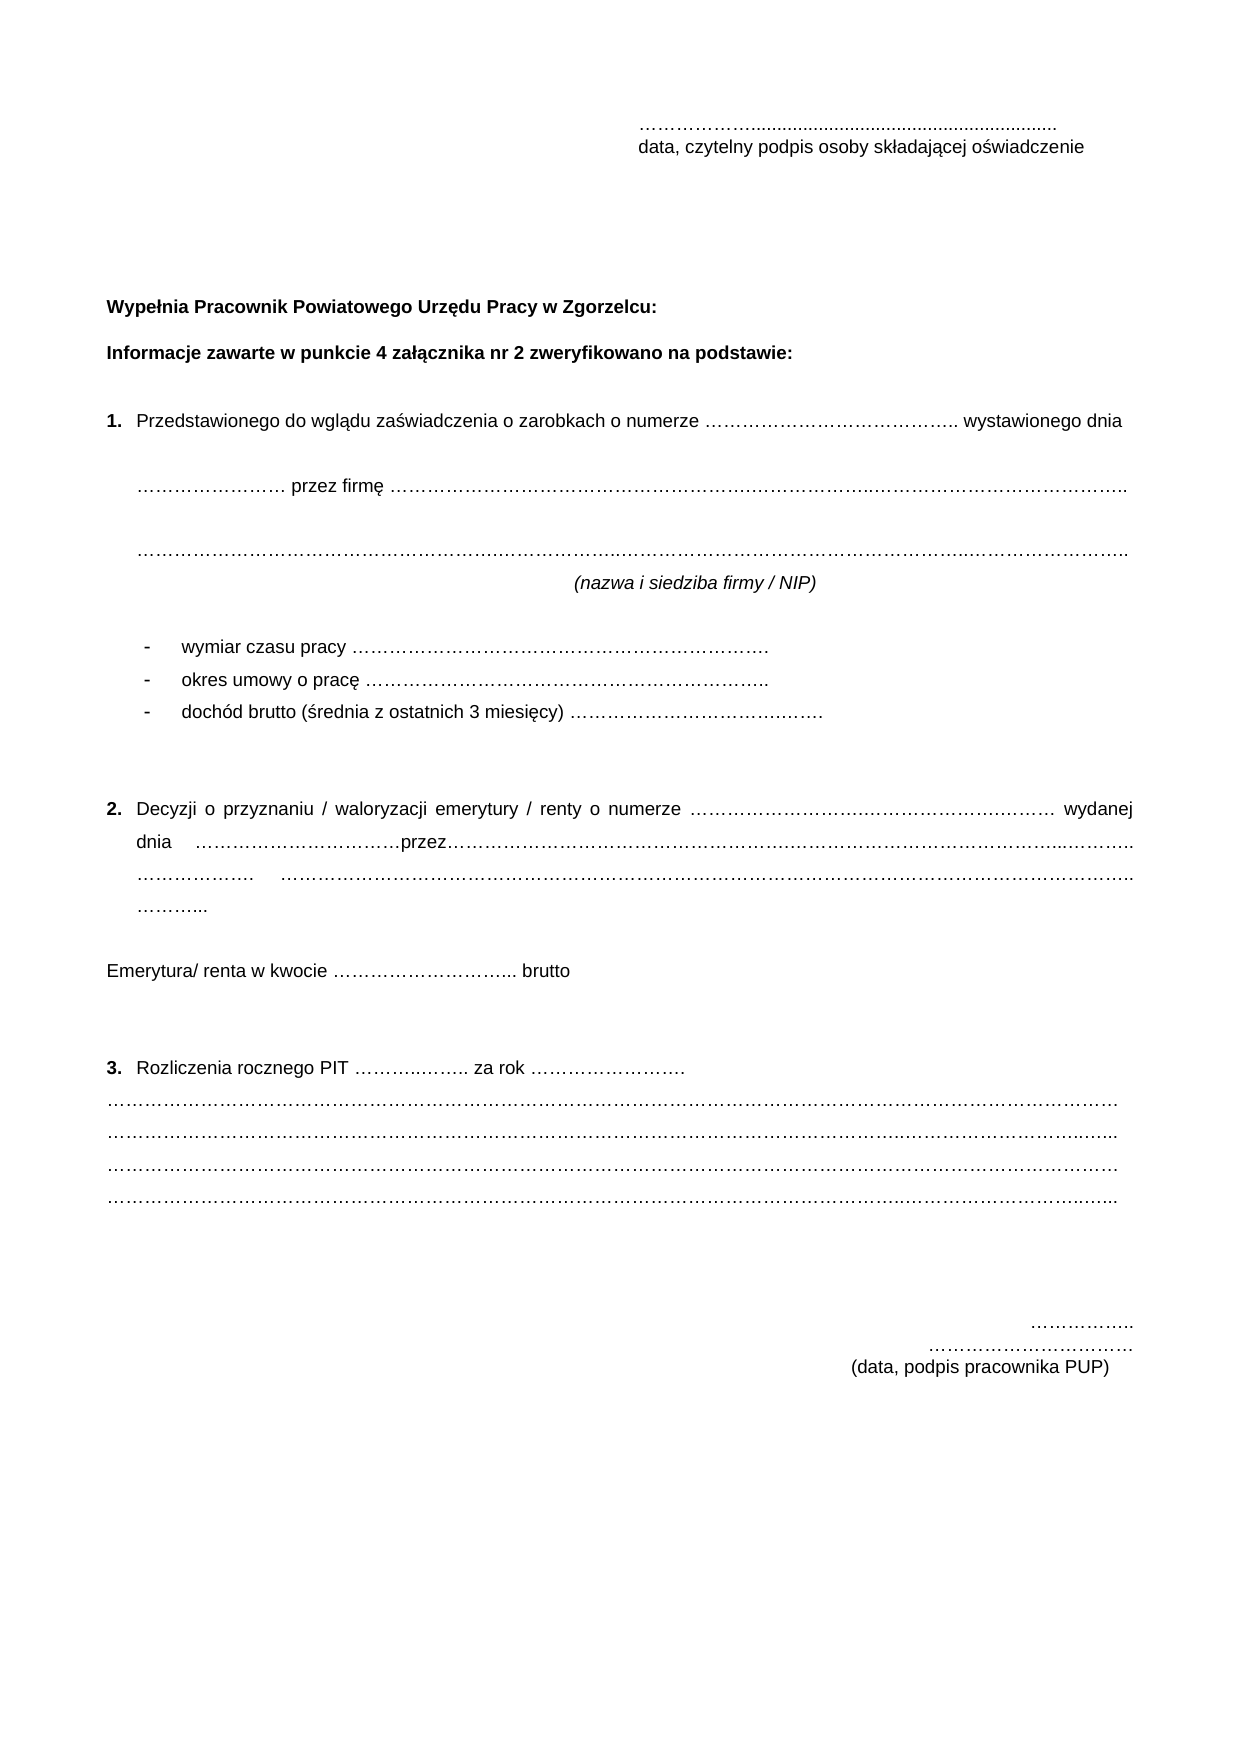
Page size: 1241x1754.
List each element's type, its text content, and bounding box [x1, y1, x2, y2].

list Przedstawionego do wglądu zaświadczenia o zarobkach o numerze ………………………………….. wystawionego dnia [106, 410, 1134, 432]
list okres umowy o pracę ……………………………………………………….. [144, 669, 1134, 690]
list dochód brutto (średnia z ostatnich 3 miesięcy) …………………………….……. [144, 701, 1134, 723]
text Informacje zawarte w punkcie 4 załącznika nr 2 zweryfikowano na podstawie: [106, 341, 1134, 364]
text (nazwa i siedziba firmy / NIP) [106, 572, 1134, 593]
list Decyzji o przyznaniu / waloryzacji emerytury / renty o numerze ……………………….………………….……… wydanej dnia ……………………………przez……………………………………………….……………………………………...………..………………. ………………………………………………………………………………………………………………………..………... [106, 798, 1134, 917]
text Emerytura/ renta w kwocie ………………………... brutto [106, 960, 1134, 981]
text ……………..…………………………… [106, 1310, 1134, 1356]
text ………………………………………………………………………………………………………………………………………………………………………………………………………………………………………………………………..………………………..…... [106, 1089, 1134, 1143]
text ………………........................................................... [638, 112, 1134, 135]
text data, czytelny podpis osoby składającej oświadczenie [532, 135, 1134, 158]
text ………………………………………………………………………………………………………………………………………………………………………………………………………………………………………………………………..………………………..…... [106, 1153, 1134, 1207]
list …………………… przez firmę ………………………………………………….………………..………………………………….. [136, 475, 1134, 496]
list ………………………………………………….………………..………………………………………………..…………………….. [136, 539, 1134, 561]
text Wypełnia Pracownik Powiatowego Urzędu Pracy w Zgorzelcu: [106, 296, 1134, 318]
list wymiar czasu pracy …………………………………………………………. [144, 636, 1134, 658]
text (data, podpis pracownika PUP) [106, 1356, 1134, 1378]
list Rozliczenia rocznego PIT ………..…….. za rok ……………………. [106, 1057, 1134, 1078]
